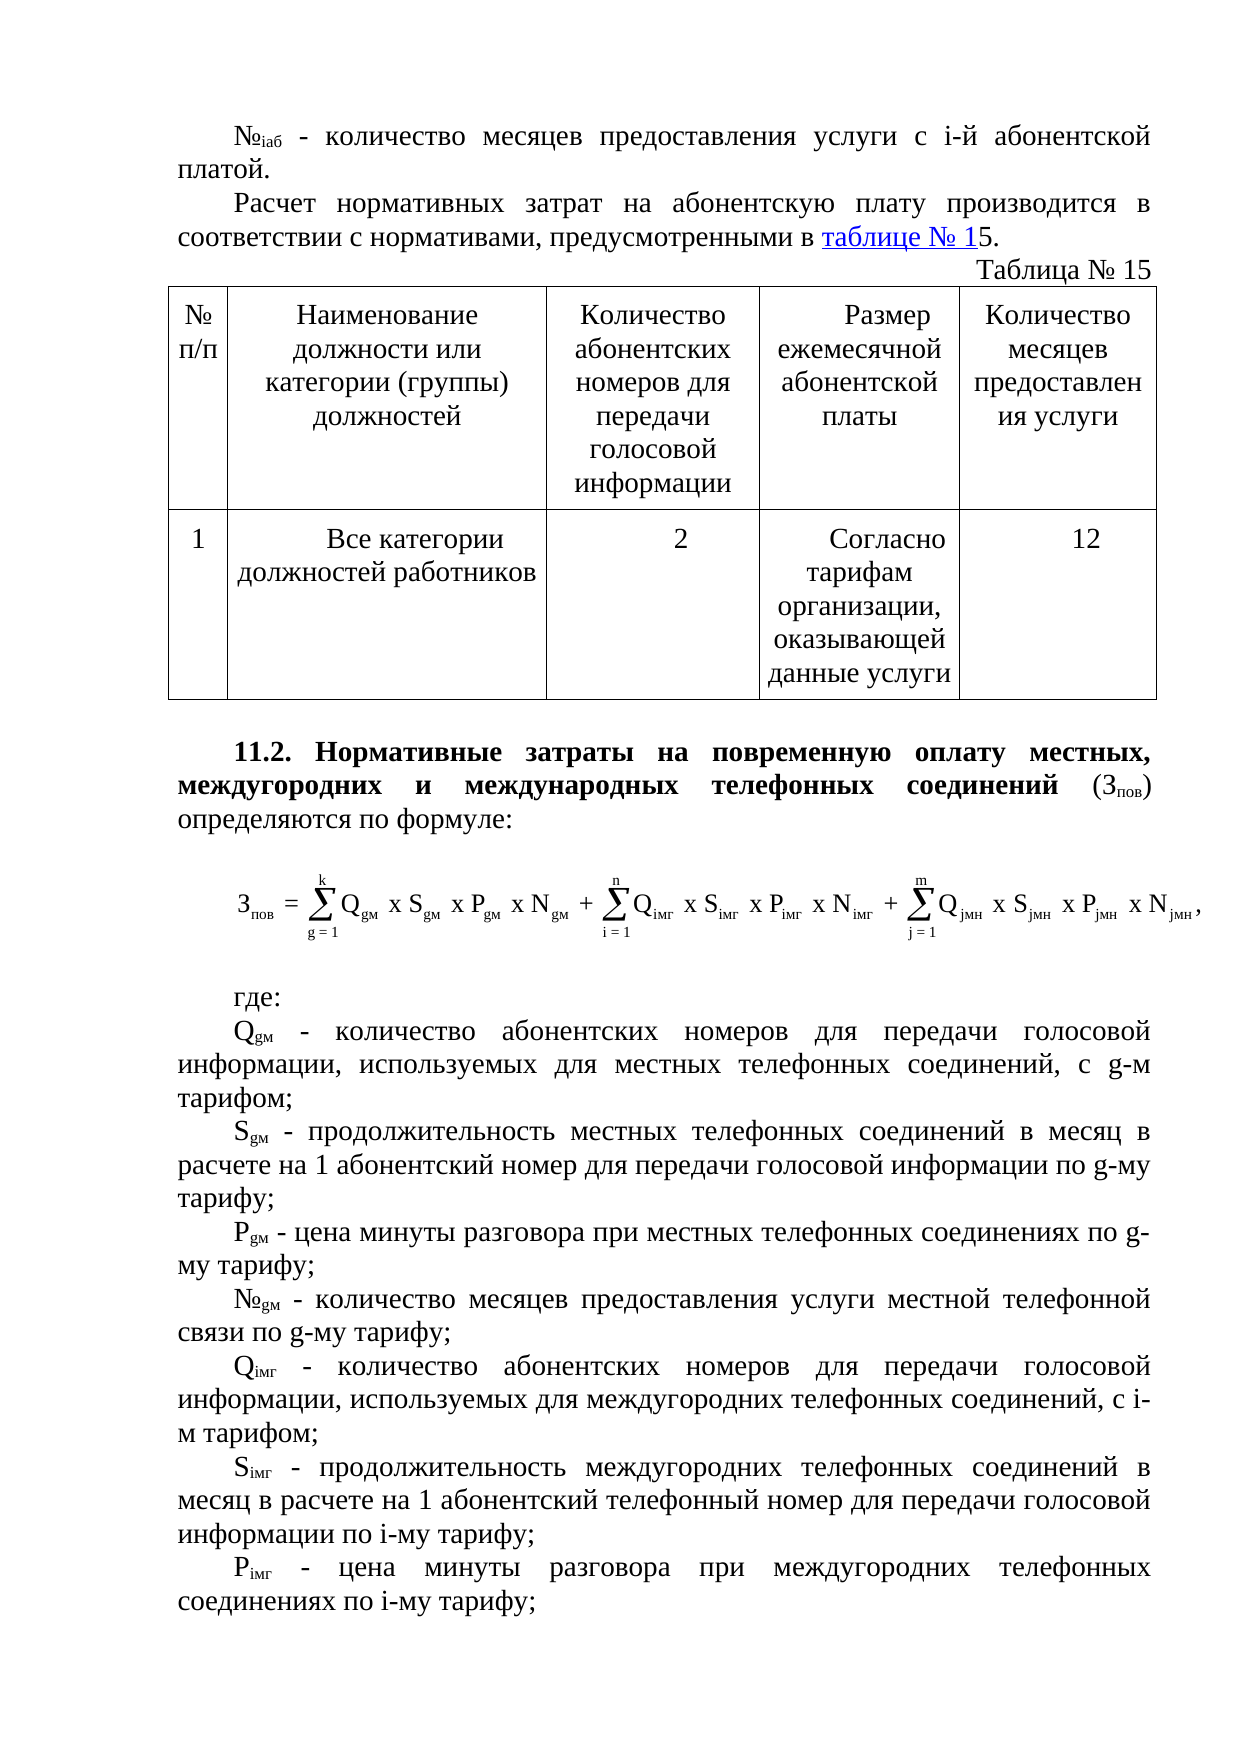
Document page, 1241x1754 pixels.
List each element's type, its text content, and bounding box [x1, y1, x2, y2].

table_header № п/п [169, 287, 227, 509]
text №iаб - количество месяцев предоставления услуги с i-й абонентской платой. [177, 118, 1152, 185]
text Pgм - цена минуты разговора при местных телефонных соединениях по g-му тарифу; [177, 1214, 1152, 1281]
text 11.2. Нормативные затраты на повременную оплату местных, междугородних и международных телефонных соединений (Зпов) определяются по формуле: [177, 734, 1152, 834]
table_cell 12 [960, 510, 1156, 699]
table_cell Согласно тарифам организации, оказывающей данные услуги [760, 510, 959, 699]
text Sgм - продолжительность местных телефонных соединений в месяц в расчете на 1 абонентский номер для передачи голосовой информации по g-му тарифу; [177, 1113, 1152, 1214]
text где: [177, 979, 1152, 1013]
table_cell 2 [547, 510, 759, 699]
table_header Наименование должности или категории (группы) должностей [228, 287, 546, 509]
table_header Количество месяцев предоставления услуги [960, 287, 1156, 509]
text Qiмг - количество абонентских номеров для передачи голосовой информации, используемых для междугородних телефонных соединений, с i-м тарифом; [177, 1348, 1152, 1449]
table_cell 1 [169, 510, 227, 699]
text Qgм - количество абонентских номеров для передачи голосовой информации, используемых для местных телефонных соединений, с g-м тарифом; [177, 1013, 1152, 1113]
table_header Количество абонентских номеров для передачи голосовой информации [547, 287, 759, 509]
table_header Размер ежемесячной абонентской платы [760, 287, 959, 509]
table_cell Все категории должностей работников [228, 510, 546, 699]
text Расчет нормативных затрат на абонентскую плату производится в соответствии с нормативами, предусмотренными в таблице № 15. [177, 185, 1152, 252]
text Таблица № 15 [177, 252, 1152, 286]
text Рiмг - цена минуты разговора при междугородних телефонных соединениях по i-му тарифу; [177, 1549, 1152, 1616]
text №gм - количество месяцев предоставления услуги местной телефонной связи по g-му тарифу; [177, 1281, 1152, 1348]
text Siмг - продолжительность междугородних телефонных соединений в месяц в расчете на 1 абонентский телефонный номер для передачи голосовой информации по i-му тарифу; [177, 1449, 1152, 1549]
